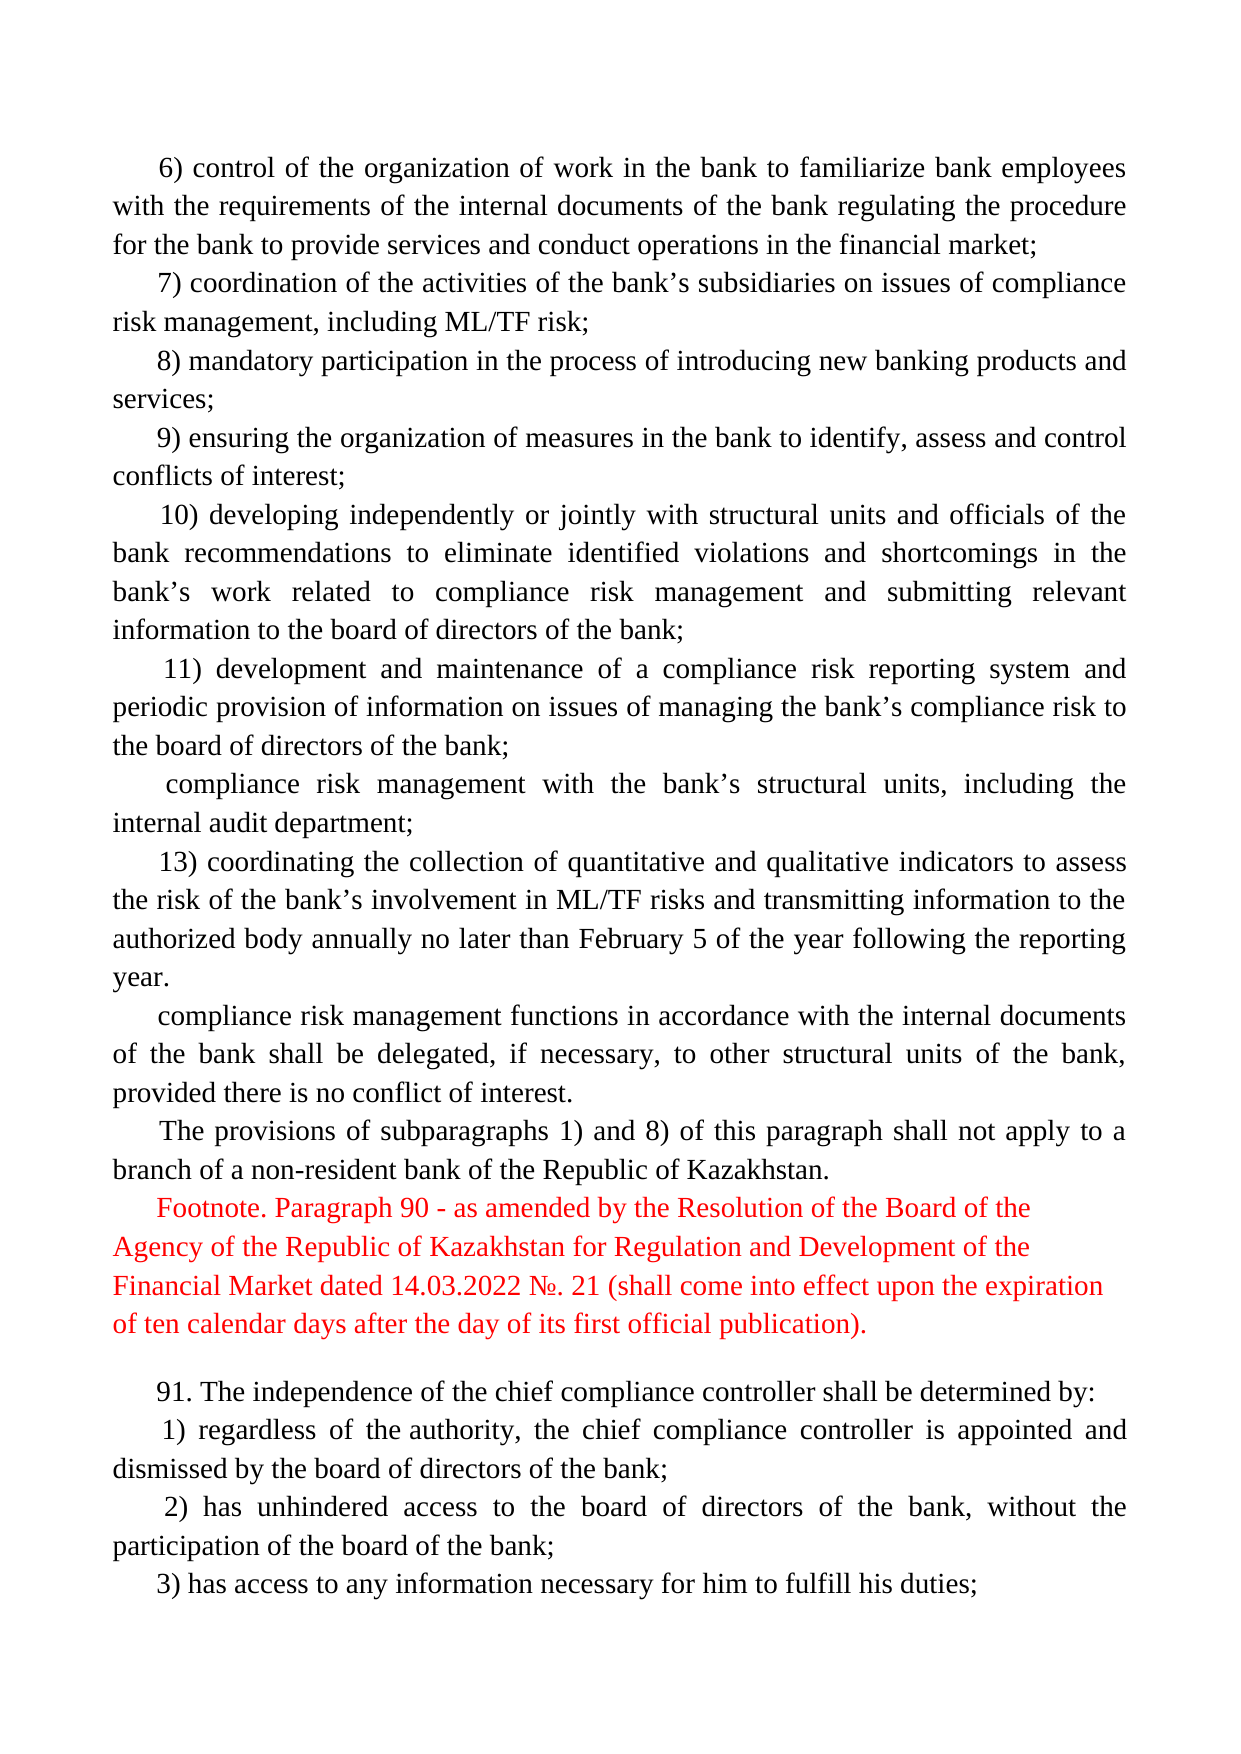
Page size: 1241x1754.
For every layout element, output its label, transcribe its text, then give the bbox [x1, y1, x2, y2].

text 91. The independence of the chief compliance controller shall be determined by: [112, 1374, 1128, 1407]
text 11) development and maintenance of a compliance risk reporting system and periodic provision of information on issues of managing the bank’s compliance risk to the board of directors of the bank; [112, 651, 1128, 762]
text 6) control of the organization of work in the bank to familiarize bank employees with the requirements of the internal documents of the bank regulating the procedure for the bank to provide services and conduct operations in the financial market; [112, 150, 1128, 261]
text compliance risk management with the bank’s structural units, including the internal audit department; [112, 767, 1128, 839]
text compliance risk management functions in accordance with the internal documents of the bank shall be delegated, if necessary, to other structural units of the bank, provided there is no conflict of interest. [112, 998, 1128, 1108]
text 9) ensuring the organization of measures in the bank to identify, assess and control conflicts of interest; [112, 420, 1128, 492]
text 8) mandatory participation in the process of introducing new banking products and services; [112, 343, 1128, 415]
text Footnote. Paragraph 90 - as amended by the Resolution of the Board of the Agency of the Republic of Kazakhstan for Regulation and Development of the Financial Market dated 14.03.2022 №. 21 (shall come into effect upon the expiration of ten calendar days after the day of its first official publication). [112, 1191, 1128, 1370]
text 3) has access to any information necessary for him to fulfill his duties; [112, 1567, 1128, 1600]
text 7) coordination of the activities of the bank’s subsidiaries on issues of compliance risk management, including ML/TF risk; [112, 266, 1128, 338]
text The provisions of subparagraphs 1) and 8) of this paragraph shall not apply to a branch of a non-resident bank of the Republic of Kazakhstan. [112, 1113, 1128, 1186]
text 1) regardless of the authority, the chief compliance controller is appointed and dismissed by the board of directors of the bank; [112, 1412, 1128, 1484]
text 13) coordinating the collection of quantitative and qualitative indicators to assess the risk of the bank’s involvement in ML/TF risks and transmitting information to the authorized body annually no later than February 5 of the year following the reporting year. [112, 844, 1128, 993]
text 10) developing independently or jointly with structural units and officials of the bank recommendations to eliminate identified violations and shortcomings in the bank’s work related to compliance risk management and submitting relevant information to the board of directors of the bank; [112, 497, 1128, 646]
text 2) has unhindered access to the board of directors of the bank, without the participation of the board of the bank; [112, 1489, 1128, 1562]
